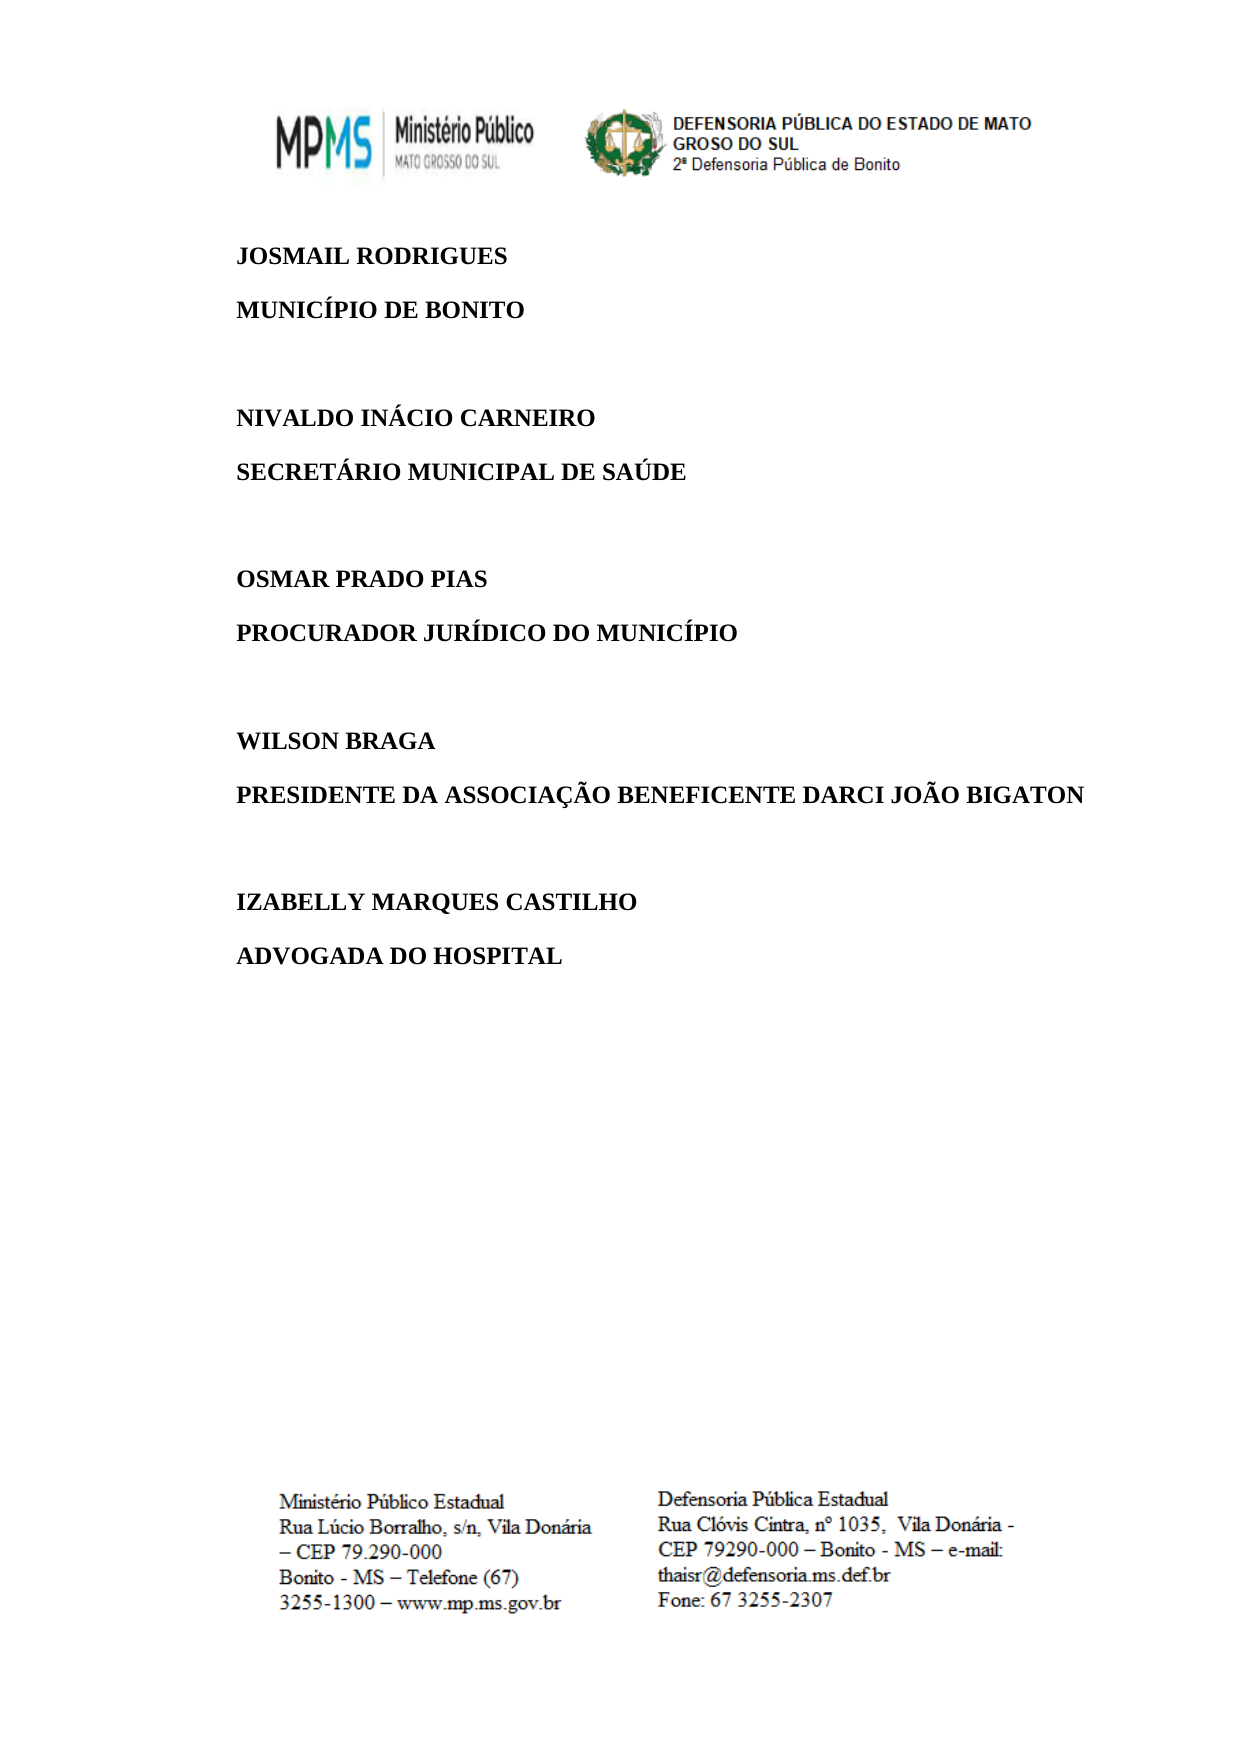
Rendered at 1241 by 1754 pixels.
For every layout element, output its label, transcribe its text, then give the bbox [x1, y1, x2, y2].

picture [236, 1461, 1093, 1652]
text SECRETÁRIO MUNICIPAL DE SAÚDE [236, 457, 1093, 485]
text WILSON BRAGA [236, 726, 1093, 754]
text JOSMAIL RODRIGUES [236, 241, 1093, 270]
text NIVALDO INÁCIO CARNEIRO [236, 403, 1093, 431]
text ADVOGADA DO HOSPITAL [236, 941, 1093, 970]
text IZABELLY MARQUES CASTILHO [236, 887, 1093, 916]
text PRESIDENTE DA ASSOCIAÇÃO BENEFICENTE DARCI JOÃO BIGATON [236, 780, 1093, 808]
text OSMAR PRADO PIAS [236, 564, 1093, 593]
picture [236, 73, 1063, 188]
text MUNICÍPIO DE BONITO [236, 295, 1093, 324]
text PROCURADOR JURÍDICO DO MUNICÍPIO [236, 618, 1093, 647]
